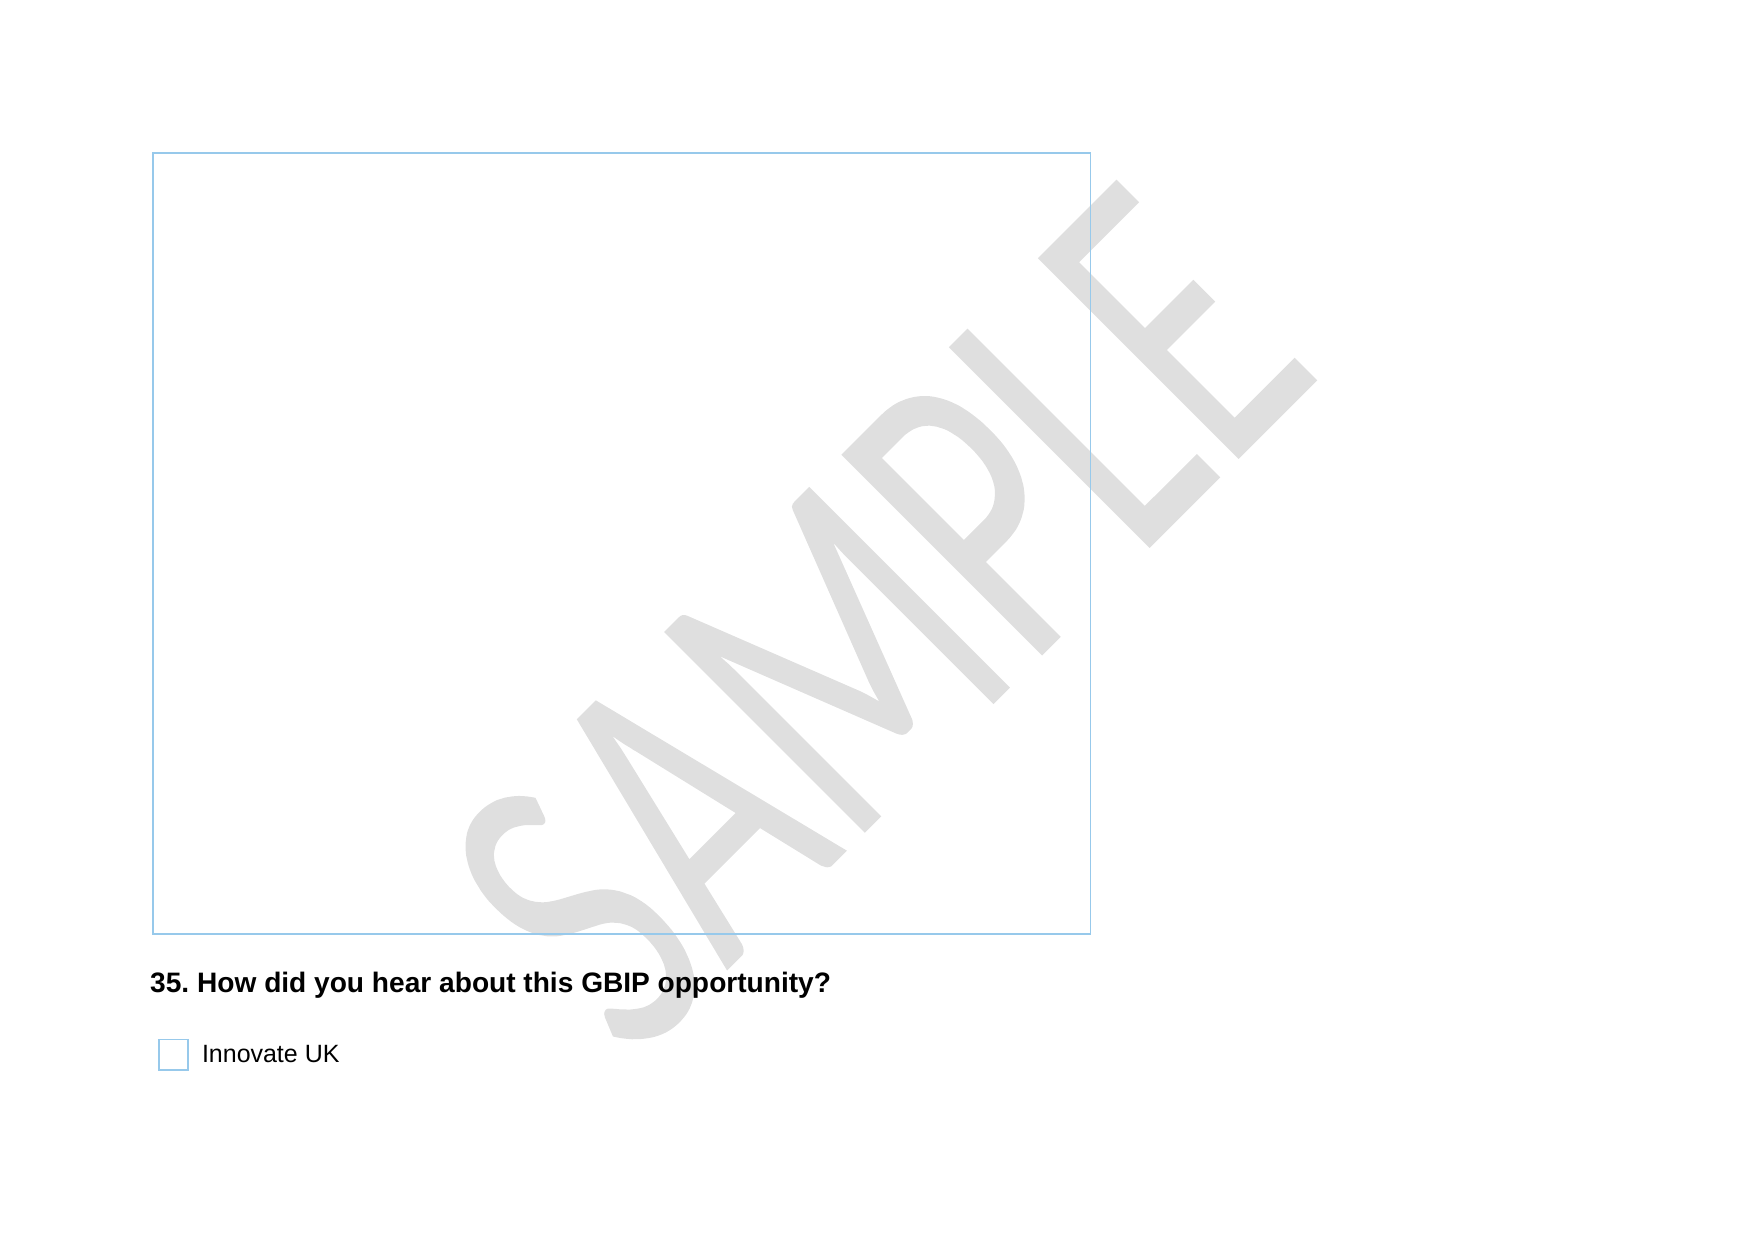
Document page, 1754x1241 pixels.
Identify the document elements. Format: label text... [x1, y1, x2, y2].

table_header [150, 150, 1097, 937]
subtitle 35. How did you hear about this GBIP opportunity? [150, 966, 1604, 999]
table_header [150, 1028, 200, 1078]
table_header Innovate UK [200, 1028, 990, 1078]
